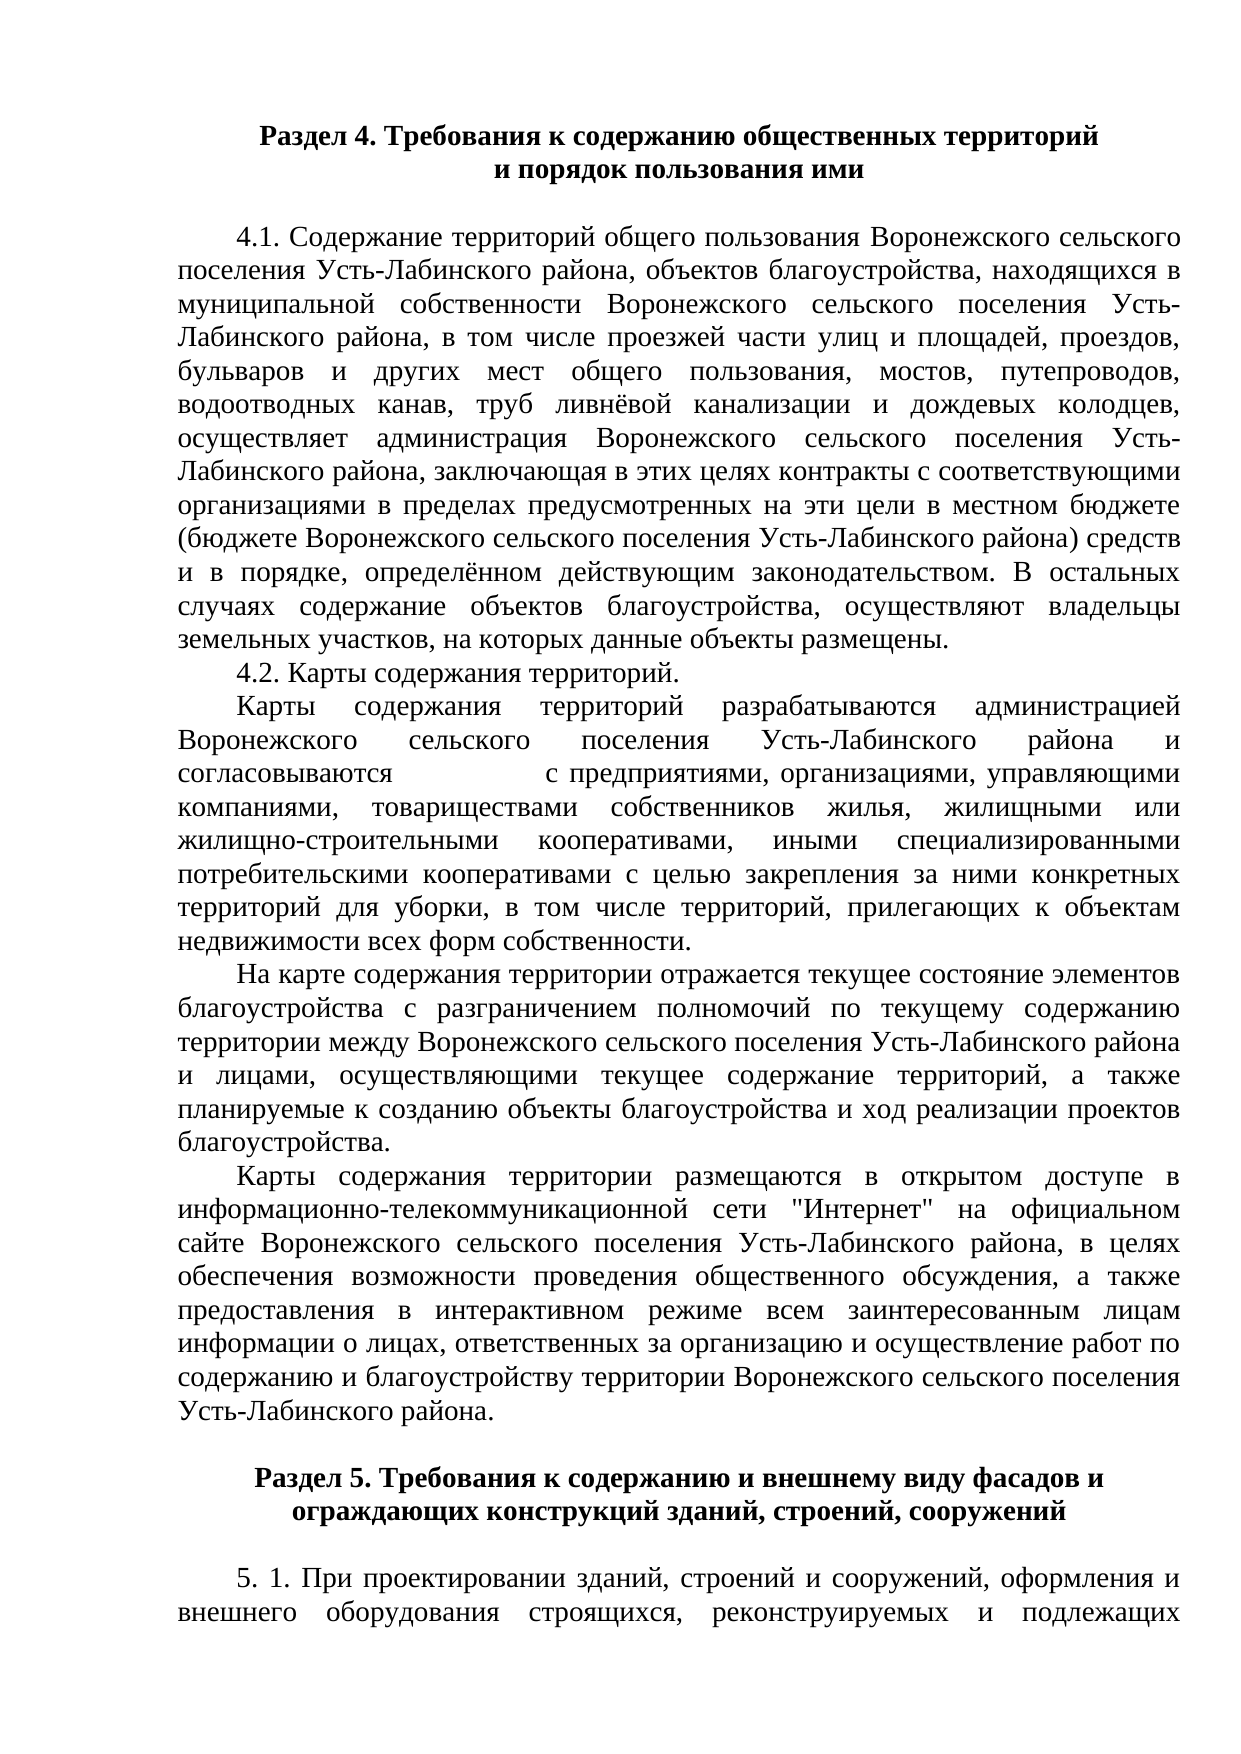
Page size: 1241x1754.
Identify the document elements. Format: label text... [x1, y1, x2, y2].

text На карте содержания территории отражается текущее состояние элементов благоустройства с разграничением полномочий по текущему содержанию территории между Воронежского сельского поселения Усть-Лабинского района и лицами, осуществляющими текущее содержание территорий, а также планируемые к созданию объекты благоустройства и ход реализации проектов благоустройства. [177, 957, 1181, 1158]
text 4.1. Содержание территорий общего пользования Воронежского сельского поселения Усть-Лабинского района, объектов благоустройства, находящихся в муниципальной собственности Воронежского сельского поселения Усть-Лабинского района, в том числе проезжей части улиц и площадей, проездов, бульваров и других мест общего пользования, мостов, путепроводов, водоотводных канав, труб ливнёвой канализации и дождевых колодцев, осуществляет администрация Воронежского сельского поселения Усть-Лабинского района, заключающая в этих целях контракты с соответствующими организациями в пределах предусмотренных на эти цели в местном бюджете (бюджете Воронежского сельского поселения Усть-Лабинского района) средств и в порядке, определённом действующим законодательством. В остальных случаях содержание объектов благоустройства, осуществляют владельцы земельных участков, на которых данные объекты размещены. [177, 219, 1181, 655]
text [177, 1560, 1181, 1627]
text Карты содержания территории размещаются в открытом доступе в информационно-телекоммуникационной сети "Интернет" на официальном сайте Воронежского сельского поселения Усть-Лабинского района, в целях обеспечения возможности проведения общественного обсуждения, а также предоставления в интерактивном режиме всем заинтересованным лицам информации о лицах, ответственных за организацию и осуществление работ по содержанию и благоустройству территории Воронежского сельского поселения Усть-Лабинского района. [177, 1158, 1181, 1426]
text ограждающих конструкций зданий, строений, сооружений [177, 1493, 1181, 1527]
text Карты содержания территорий разрабатываются администрацией Воронежского сельского поселения Усть-Лабинского района и согласовываются с предприятиями, организациями, управляющими компаниями, товариществами собственников жилья, жилищными или жилищно-строительными кооперативами, иными специализированными потребительскими кооперативами с целью закрепления за ними конкретных территорий для уборки, в том числе территорий, прилегающих к объектам недвижимости всех форм собственности. [177, 688, 1181, 957]
text и порядок пользования ими [177, 152, 1181, 185]
text Раздел 4. Требования к содержанию общественных территорий [177, 118, 1181, 152]
text 4.2. Карты содержания территорий. [177, 655, 1181, 688]
text Раздел 5. Требования к содержанию и внешнему виду фасадов и [177, 1460, 1181, 1493]
